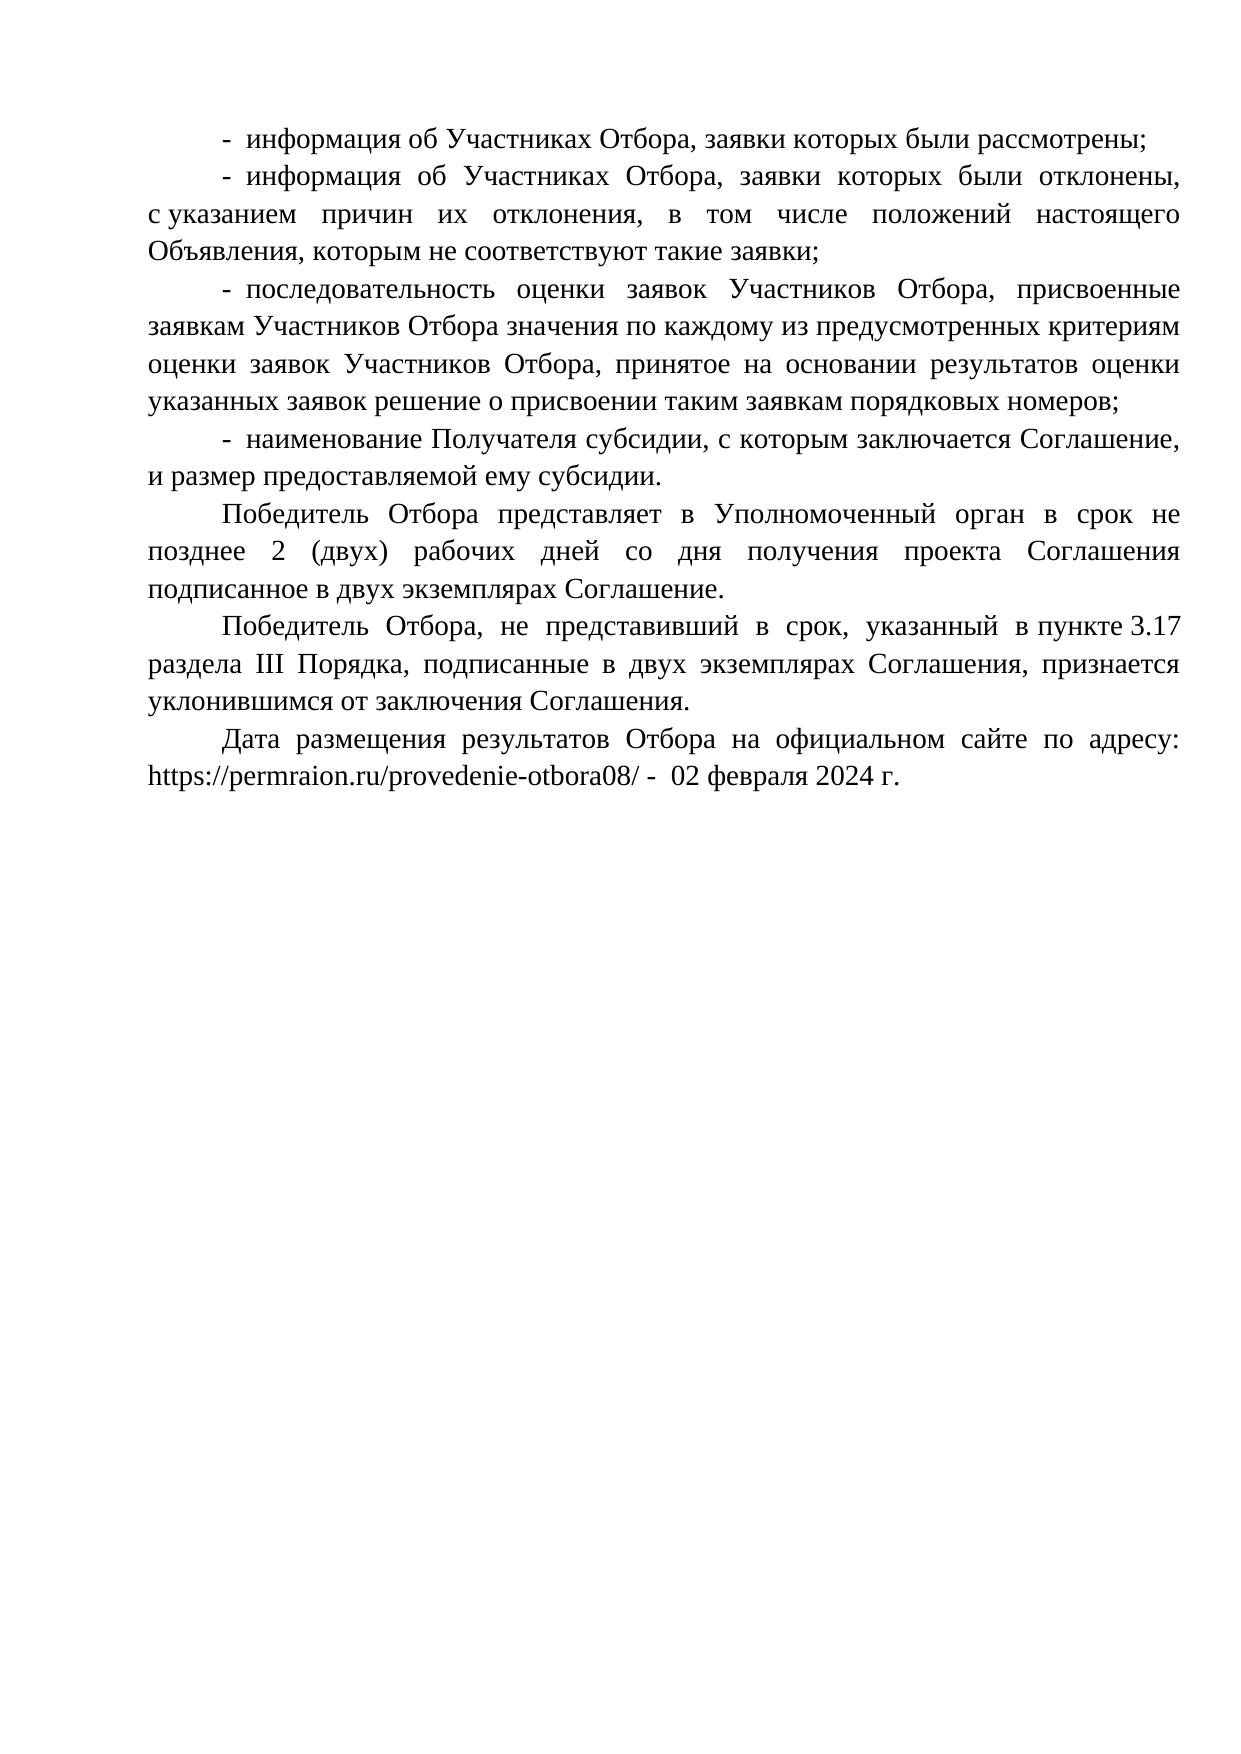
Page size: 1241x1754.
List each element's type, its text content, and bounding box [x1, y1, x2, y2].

text Дата размещения результатов Отбора на официальном сайте по адресу: https://permraion.ru/provedenie-otbora08/ - 02 февраля 2024 г. [148, 718, 1181, 793]
text - информация об Участниках Отбора, заявки которых были рассмотрены; [148, 118, 1181, 156]
text - последовательность оценки заявок Участников Отбора, присвоенные заявкам Участников Отбора значения по каждому из предусмотренных критериям оценки заявок Участников Отбора, принятое на основании результатов оценки указанных заявок решение о присвоении таким заявкам порядковых номеров; [148, 268, 1181, 418]
text Победитель Отбора, не представивший в срок, указанный в пункте 3.17 раздела III Порядка, подписанные в двух экземплярах Соглашения, признается уклонившимся от заключения Соглашения. [148, 606, 1181, 718]
text Победитель Отбора представляет в Уполномоченный орган в срок не позднее 2 (двух) рабочих дней со дня получения проекта Соглашения подписанное в двух экземплярах Соглашение. [148, 493, 1181, 606]
text - информация об Участниках Отбора, заявки которых были отклонены, с указанием причин их отклонения, в том числе положений настоящего Объявления, которым не соответствуют такие заявки; [148, 156, 1181, 268]
text - наименование Получателя субсидии, с которым заключается Соглашение, и размер предоставляемой ему субсидии. [148, 418, 1181, 493]
